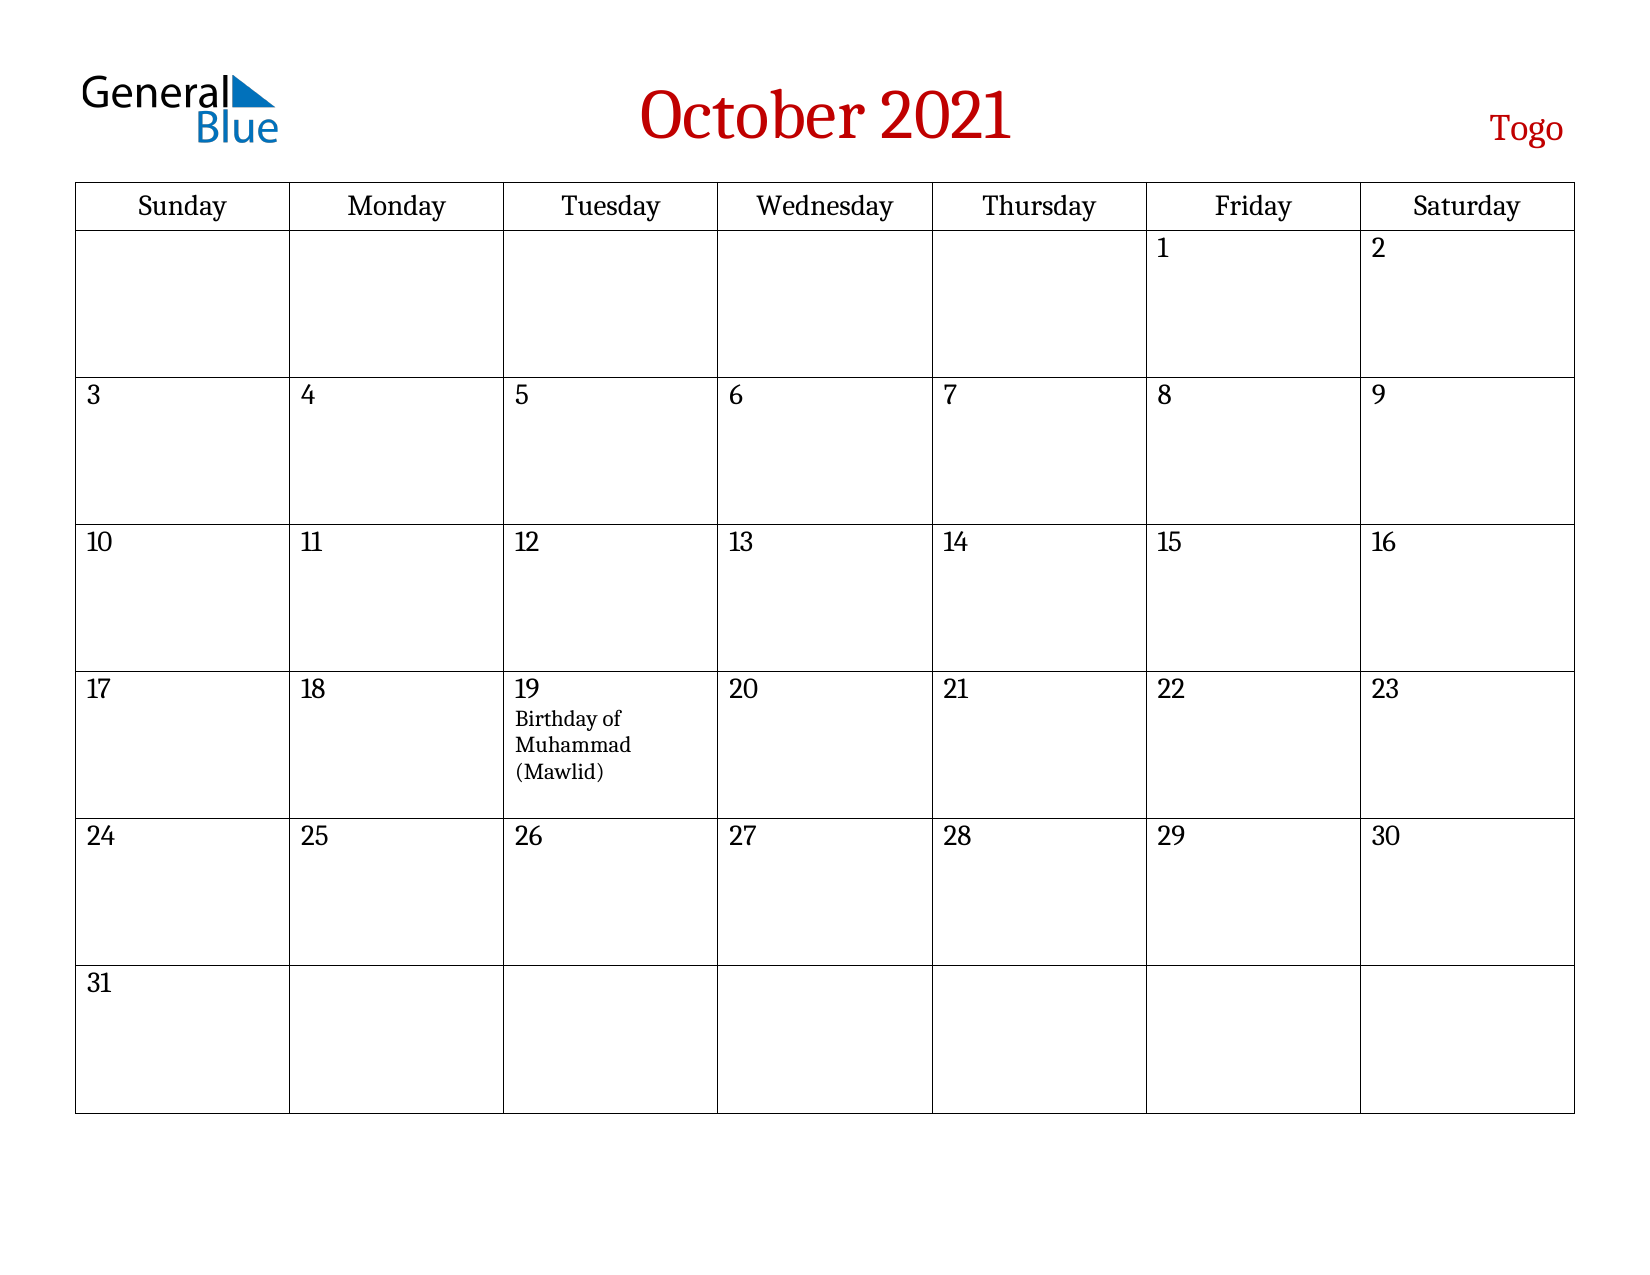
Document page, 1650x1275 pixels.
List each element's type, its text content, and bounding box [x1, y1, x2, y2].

table_cell [1361, 966, 1574, 1000]
table_cell [504, 966, 717, 1000]
table_cell 18 [290, 672, 503, 706]
table_cell [718, 231, 932, 264]
table_cell 29 [1147, 819, 1360, 853]
table_cell [933, 1000, 1146, 1112]
table_cell [1147, 559, 1360, 671]
table_cell Wednesday [718, 183, 932, 230]
table_cell [76, 853, 289, 965]
table_cell [1361, 265, 1574, 377]
table_cell 2 [1361, 231, 1574, 264]
table_cell [290, 1000, 503, 1112]
table_cell [290, 966, 503, 1000]
table_cell 9 [1361, 378, 1574, 412]
table_cell Tuesday [504, 183, 717, 230]
table_cell 14 [933, 525, 1146, 559]
table_header [76, 75, 503, 182]
table_cell [290, 265, 503, 377]
table_cell Thursday [933, 183, 1146, 230]
table_cell [290, 853, 503, 965]
table_cell [76, 265, 289, 377]
table_cell 23 [1361, 672, 1574, 706]
table_cell 5 [504, 378, 717, 412]
table_cell 8 [1147, 378, 1360, 412]
table_cell [933, 231, 1146, 264]
table_cell [290, 412, 503, 524]
table_cell [718, 706, 932, 818]
table_cell [1147, 412, 1360, 524]
table_cell [290, 559, 503, 671]
table_cell 10 [76, 525, 289, 559]
table_cell [1361, 706, 1574, 818]
table_cell 19 [504, 672, 717, 706]
table_cell 24 [76, 819, 289, 853]
table_cell 4 [290, 378, 503, 412]
table_header Togo [1146, 75, 1574, 182]
table_cell [504, 1000, 717, 1112]
table_cell [933, 265, 1146, 377]
table_cell [504, 559, 717, 671]
table_cell 3 [76, 378, 289, 412]
table_cell 31 [76, 966, 289, 1000]
table_cell 28 [933, 819, 1146, 853]
table_cell [1147, 1000, 1360, 1112]
table_cell [76, 231, 289, 264]
table_cell 12 [504, 525, 717, 559]
table_cell [718, 559, 932, 671]
table_cell [76, 1000, 289, 1112]
table_cell [718, 412, 932, 524]
table_cell [290, 706, 503, 818]
table_cell [1147, 265, 1360, 377]
table_cell [290, 231, 503, 264]
picture [82, 75, 278, 143]
table_cell [1147, 966, 1360, 1000]
table_cell 20 [718, 672, 932, 706]
table_cell [1147, 853, 1360, 965]
table_cell 15 [1147, 525, 1360, 559]
table_cell [718, 1000, 932, 1112]
table_cell [1147, 706, 1360, 818]
table_cell 30 [1361, 819, 1574, 853]
table_cell [76, 412, 289, 524]
table_cell Saturday [1361, 183, 1574, 230]
table_cell 11 [290, 525, 503, 559]
table_cell [933, 853, 1146, 965]
table_cell Friday [1147, 183, 1360, 230]
table_cell 7 [933, 378, 1146, 412]
table_cell 16 [1361, 525, 1574, 559]
table_cell [76, 706, 289, 818]
table_cell 25 [290, 819, 503, 853]
table_cell [76, 559, 289, 671]
table_cell [504, 231, 717, 264]
table_cell 6 [718, 378, 932, 412]
table_cell [1361, 559, 1574, 671]
table_cell [718, 966, 932, 1000]
table_cell [718, 265, 932, 377]
table_cell [1361, 853, 1574, 965]
table_cell [933, 412, 1146, 524]
table_cell [933, 706, 1146, 818]
table_cell Sunday [76, 183, 289, 230]
table_cell 1 [1147, 231, 1360, 264]
table_cell [718, 853, 932, 965]
table_cell Monday [290, 183, 503, 230]
table_cell 21 [933, 672, 1146, 706]
table_cell 17 [76, 672, 289, 706]
table_cell [933, 966, 1146, 1000]
table_cell [504, 853, 717, 965]
table_cell 27 [718, 819, 932, 853]
table_cell [1361, 1000, 1574, 1112]
table_cell 13 [718, 525, 932, 559]
table_cell [933, 559, 1146, 671]
table_cell [1361, 412, 1574, 524]
table_cell 26 [504, 819, 717, 853]
table_cell Birthday of Muhammad (Mawlid) [504, 706, 717, 818]
table_cell [504, 412, 717, 524]
table_cell [504, 265, 717, 377]
table_cell 22 [1147, 672, 1360, 706]
table_header October 2021 [504, 75, 1146, 182]
